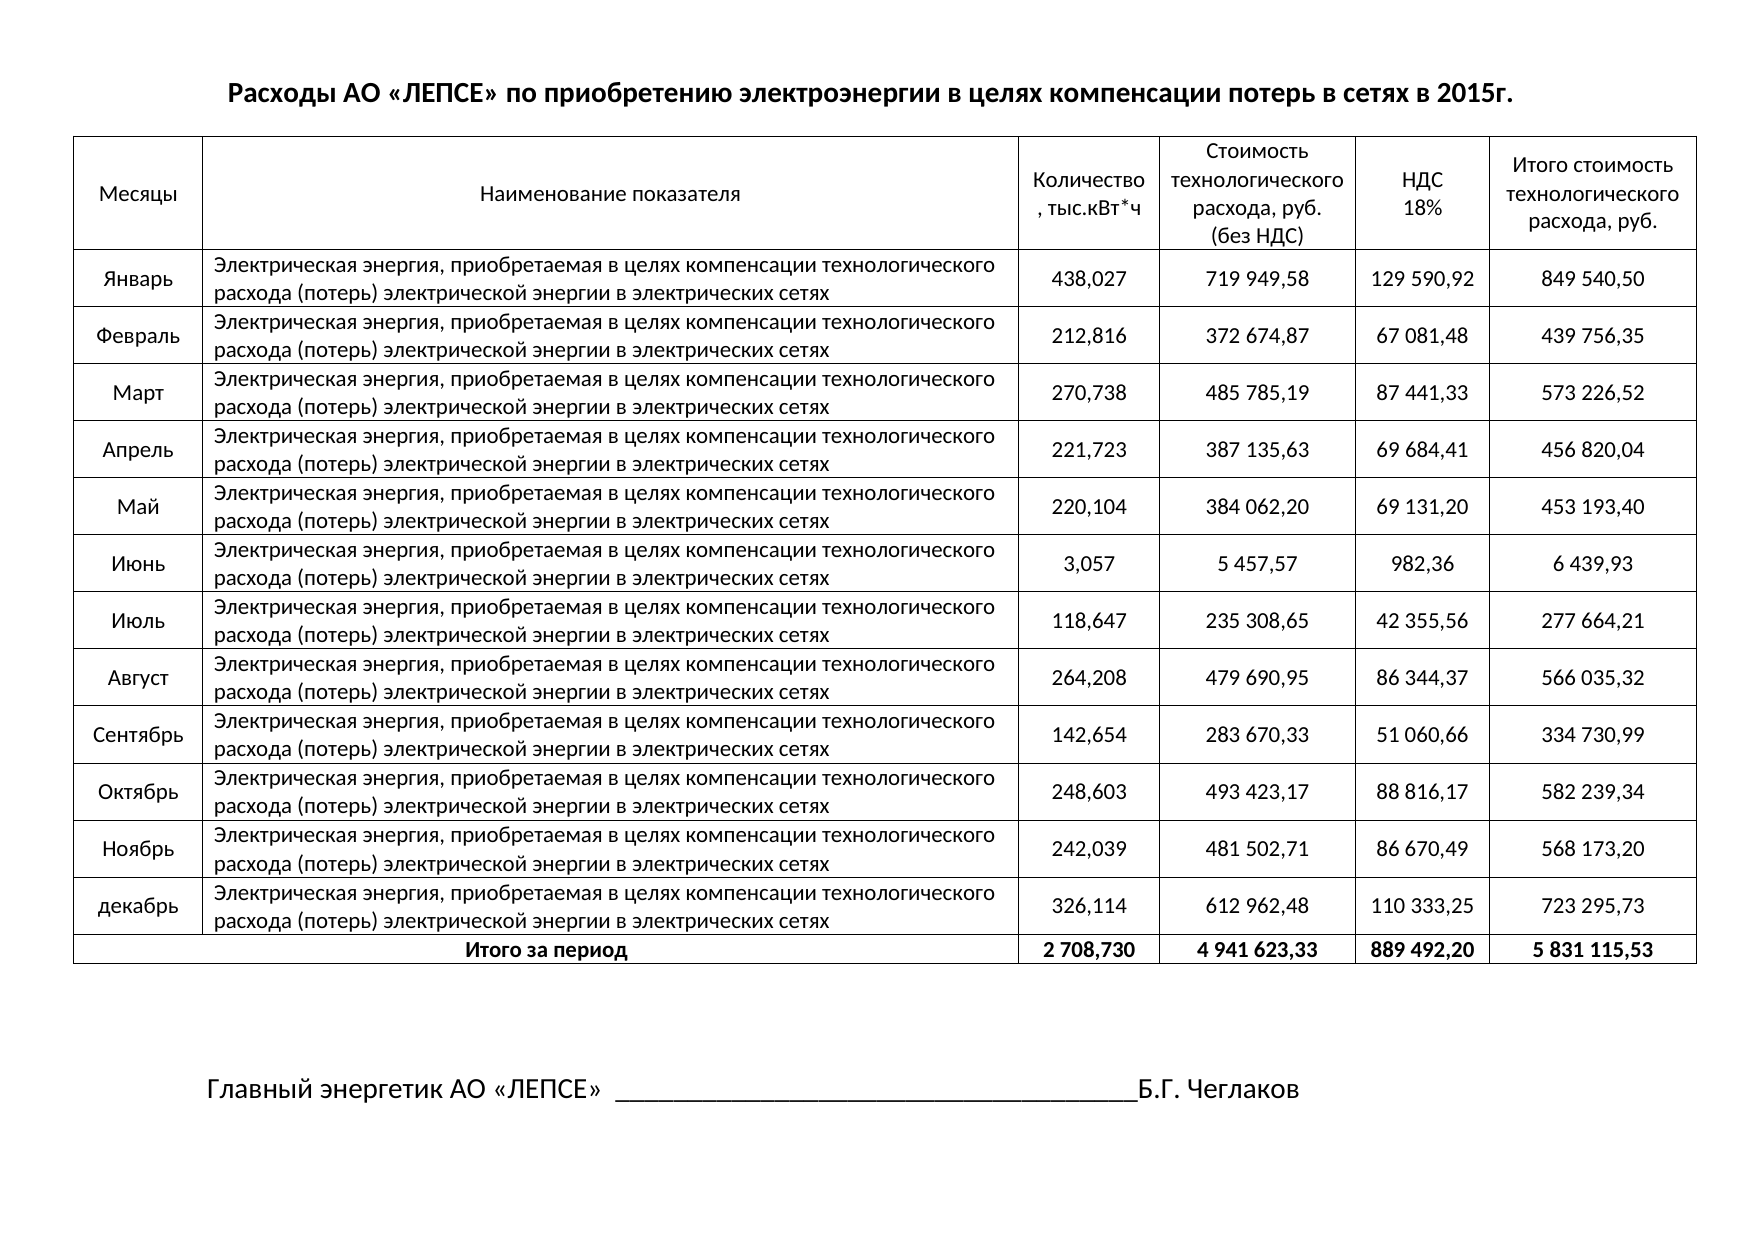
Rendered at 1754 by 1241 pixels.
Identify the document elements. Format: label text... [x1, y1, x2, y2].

table_cell 5 831 115,53 [1490, 935, 1696, 963]
table_cell 582 239,34 [1490, 764, 1696, 819]
table_cell 566 035,32 [1490, 649, 1696, 705]
table_cell 568 173,20 [1490, 821, 1696, 877]
table_cell 384 062,20 [1160, 478, 1355, 534]
table_cell 4 941 623,33 [1160, 935, 1355, 963]
table_cell 110 333,25 [1356, 878, 1489, 934]
table_cell Электрическая энергия, приобретаемая в целях компенсации технологического расхода (потерь) электрической энергии в электрических сетях [203, 535, 1018, 591]
table_cell 326,114 [1019, 878, 1159, 934]
table_cell 372 674,87 [1160, 307, 1355, 363]
table_cell 86 344,37 [1356, 649, 1489, 705]
table_cell 479 690,95 [1160, 649, 1355, 705]
table_cell Электрическая энергия, приобретаемая в целях компенсации технологического расхода (потерь) электрической энергии в электрических сетях [203, 421, 1018, 477]
table_cell декабрь [74, 878, 202, 934]
table_cell 220,104 [1019, 478, 1159, 534]
table_cell 277 664,21 [1490, 592, 1696, 648]
table_cell 439 756,35 [1490, 307, 1696, 363]
table_cell Электрическая энергия, приобретаемая в целях компенсации технологического расхода (потерь) электрической энергии в электрических сетях [203, 364, 1018, 420]
table_cell 87 441,33 [1356, 364, 1489, 420]
table_cell 42 355,56 [1356, 592, 1489, 648]
table_cell 242,039 [1019, 821, 1159, 877]
table_cell 3,057 [1019, 535, 1159, 591]
table_cell Март [74, 364, 202, 420]
table_cell 889 492,20 [1356, 935, 1489, 963]
table_cell 573 226,52 [1490, 364, 1696, 420]
table_cell Электрическая энергия, приобретаемая в целях компенсации технологического расхода (потерь) электрической энергии в электрических сетях [203, 307, 1018, 363]
table_cell 481 502,71 [1160, 821, 1355, 877]
table_header Месяцы [74, 137, 202, 249]
table_cell Ноябрь [74, 821, 202, 877]
table_header Наименование показателя [203, 137, 1018, 249]
table_cell 5 457,57 [1160, 535, 1355, 591]
table_cell 264,208 [1019, 649, 1159, 705]
table_cell Электрическая энергия, приобретаемая в целях компенсации технологического расхода (потерь) электрической энергии в электрических сетях [203, 478, 1018, 534]
table_cell 334 730,99 [1490, 706, 1696, 762]
table_cell 849 540,50 [1490, 250, 1696, 306]
table_cell 982,36 [1356, 535, 1489, 591]
table_cell Август [74, 649, 202, 705]
table_cell Июль [74, 592, 202, 648]
table_cell Электрическая энергия, приобретаемая в целях компенсации технологического расхода (потерь) электрической энергии в электрических сетях [203, 706, 1018, 762]
table_cell Январь [74, 250, 202, 306]
table_cell 493 423,17 [1160, 764, 1355, 819]
table_cell 212,816 [1019, 307, 1159, 363]
table_cell Электрическая энергия, приобретаемая в целях компенсации технологического расхода (потерь) электрической энергии в электрических сетях [203, 764, 1018, 819]
table_cell Электрическая энергия, приобретаемая в целях компенсации технологического расхода (потерь) электрической энергии в электрических сетях [203, 592, 1018, 648]
table_header Количество, тыс.кВт*ч [1019, 137, 1159, 249]
table_cell 387 135,63 [1160, 421, 1355, 477]
table_cell 485 785,19 [1160, 364, 1355, 420]
text Главный энергетик АО «ЛЕПСЕ» ____________________________________Б.Г. Чеглаков [59, 1070, 1683, 1106]
table_cell Октябрь [74, 764, 202, 819]
table_cell 86 670,49 [1356, 821, 1489, 877]
table_cell Апрель [74, 421, 202, 477]
table_cell Электрическая энергия, приобретаемая в целях компенсации технологического расхода (потерь) электрической энергии в электрических сетях [203, 649, 1018, 705]
table_cell 235 308,65 [1160, 592, 1355, 648]
text Расходы АО «ЛЕПСЕ» по приобретению электроэнергии в целях компенсации потерь в сетях в 2015г. [59, 74, 1683, 109]
table_cell 69 131,20 [1356, 478, 1489, 534]
table_cell 88 816,17 [1356, 764, 1489, 819]
table_cell 2 708,730 [1019, 935, 1159, 963]
table_cell 438,027 [1019, 250, 1159, 306]
table_cell Электрическая энергия, приобретаемая в целях компенсации технологического расхода (потерь) электрической энергии в электрических сетях [203, 821, 1018, 877]
table_cell 719 949,58 [1160, 250, 1355, 306]
table_cell 453 193,40 [1490, 478, 1696, 534]
table_cell 51 060,66 [1356, 706, 1489, 762]
table_header Стоимость технологического расхода, руб. (без НДС) [1160, 137, 1355, 249]
table_cell 723 295,73 [1490, 878, 1696, 934]
table_cell Электрическая энергия, приобретаемая в целях компенсации технологического расхода (потерь) электрической энергии в электрических сетях [203, 250, 1018, 306]
table_cell 612 962,48 [1160, 878, 1355, 934]
table_header Итого стоимость технологического расхода, руб. [1490, 137, 1696, 249]
table_cell Февраль [74, 307, 202, 363]
table_cell Электрическая энергия, приобретаемая в целях компенсации технологического расхода (потерь) электрической энергии в электрических сетях [203, 878, 1018, 934]
table_cell 129 590,92 [1356, 250, 1489, 306]
table_cell 270,738 [1019, 364, 1159, 420]
table_cell 221,723 [1019, 421, 1159, 477]
table_cell 67 081,48 [1356, 307, 1489, 363]
table_header НДС 18% [1356, 137, 1489, 249]
table_cell 69 684,41 [1356, 421, 1489, 477]
table_cell 6 439,93 [1490, 535, 1696, 591]
table_cell Май [74, 478, 202, 534]
table_cell 118,647 [1019, 592, 1159, 648]
table_cell 248,603 [1019, 764, 1159, 819]
table_cell 283 670,33 [1160, 706, 1355, 762]
table_cell 456 820,04 [1490, 421, 1696, 477]
table_cell Июнь [74, 535, 202, 591]
table_cell Сентябрь [74, 706, 202, 762]
table_cell Итого за период [74, 935, 1018, 963]
table_cell 142,654 [1019, 706, 1159, 762]
